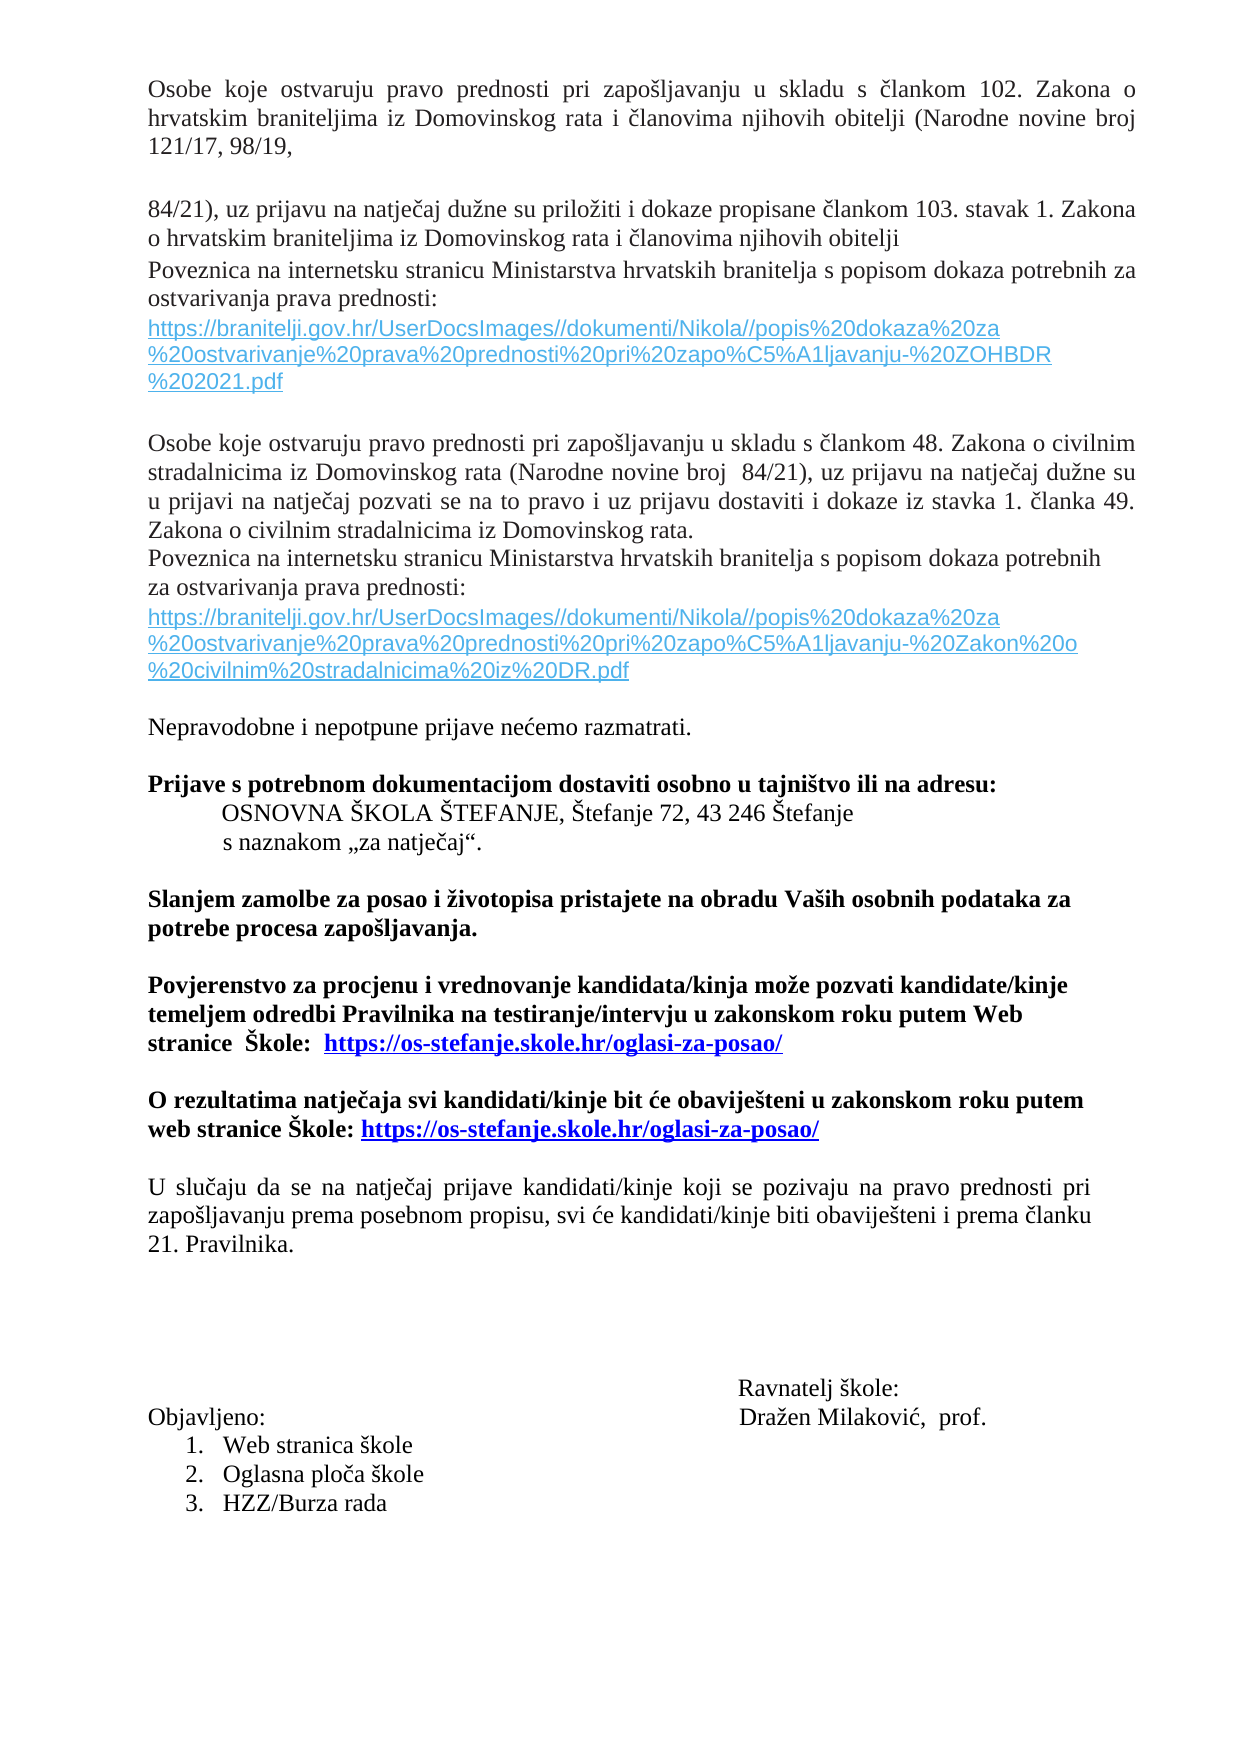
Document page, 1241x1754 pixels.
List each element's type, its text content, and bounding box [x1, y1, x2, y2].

text Poveznica na internetsku stranicu Ministarstva hrvatskih branitelja s popisom dokaza potrebnih [148, 543, 1137, 572]
text U slučaju da se na natječaj prijave kandidati/kinje koji se pozivaju na pravo prednosti pri zapošljavanju prema posebnom propisu, svi će kandidati/kinje biti obaviješteni i prema članku 21. Pravilnika. [148, 1172, 1093, 1258]
text Prijave s potrebnom dokumentacijom dostaviti osobno u tajništvo ili na adresu: [148, 769, 1141, 798]
text Poveznica na internetsku stranicu Ministarstva hrvatskih branitelja s popisom dokaza potrebnih za ostvarivanja prava prednosti: [148, 255, 1137, 312]
text Nepravodobne i nepotpune prijave nećemo razmatrati. [148, 712, 1093, 740]
text Osobe koje ostvaruju pravo prednosti pri zapošljavanju u skladu s člankom 48. Zakona o civilnim stradalnicima iz Domovinskog rata (Narodne novine broj 84/21), uz prijavu na natječaj dužne su u prijavi na natječaj pozvati se na to pravo i uz prijavu dostaviti i dokaze iz stavka 1. članka 49. Zakona o civilnim stradalnicima iz Domovinskog rata. [148, 428, 1137, 543]
text OSNOVNA ŠKOLA ŠTEFANJE, Štefanje 72, 43 246 Štefanje [148, 798, 1093, 827]
text za ostvarivanja prava prednosti: [148, 572, 1137, 601]
text https://branitelji.gov.hr/UserDocsImages//dokumenti/Nikola//popis%20dokaza%20za%20ostvarivanje%20prava%20prednosti%20pri%20zapo%C5%A1ljavanju-%20ZOHBDR%202021.pdf [148, 315, 1093, 394]
text Povjerenstvo za procjenu i vrednovanje kandidata/kinja može pozvati kandidate/kinje temeljem odredbi Pravilnika na testiranje/intervju u zakonskom roku putem Web stranice Škole: https://os-stefanje.skole.hr/oglasi-za-posao/ [148, 970, 1093, 1057]
text Objavljeno: Dražen Milaković, prof. [148, 1402, 1093, 1430]
text s naznakom „za natječaj“. [148, 827, 1093, 855]
text 84/21), uz prijavu na natječaj dužne su priložiti i dokaze propisane člankom 103. stavak 1. Zakona o hrvatskim braniteljima iz Domovinskog rata i članovima njihovih obitelji [148, 194, 1137, 252]
text Ravnatelj škole: [664, 1373, 1093, 1402]
text Slanjem zamolbe za posao i životopisa pristajete na obradu Vaših osobnih podataka za potrebe procesa zapošljavanja. [148, 884, 1093, 942]
text https://branitelji.gov.hr/UserDocsImages//dokumenti/Nikola//popis%20dokaza%20za%20ostvarivanje%20prava%20prednosti%20pri%20zapo%C5%A1ljavanju-%20Zakon%20o%20civilnim%20stradalnicima%20iz%20DR.pdf [148, 604, 1093, 683]
text Osobe koje ostvaruju pravo prednosti pri zapošljavanju u skladu s člankom 102. Zakona o hrvatskim braniteljima iz Domovinskog rata i članovima njihovih obitelji (Narodne novine broj 121/17, 98/19, [148, 74, 1137, 160]
text O rezultatima natječaja svi kandidati/kinje bit će obaviješteni u zakonskom roku putem web stranice Škole: https://os-stefanje.skole.hr/oglasi-za-posao/ [148, 1085, 1093, 1143]
list HZZ/Burza rada [185, 1488, 1093, 1517]
list Oglasna ploča škole [185, 1459, 1093, 1488]
list Web stranica škole [185, 1430, 1093, 1459]
